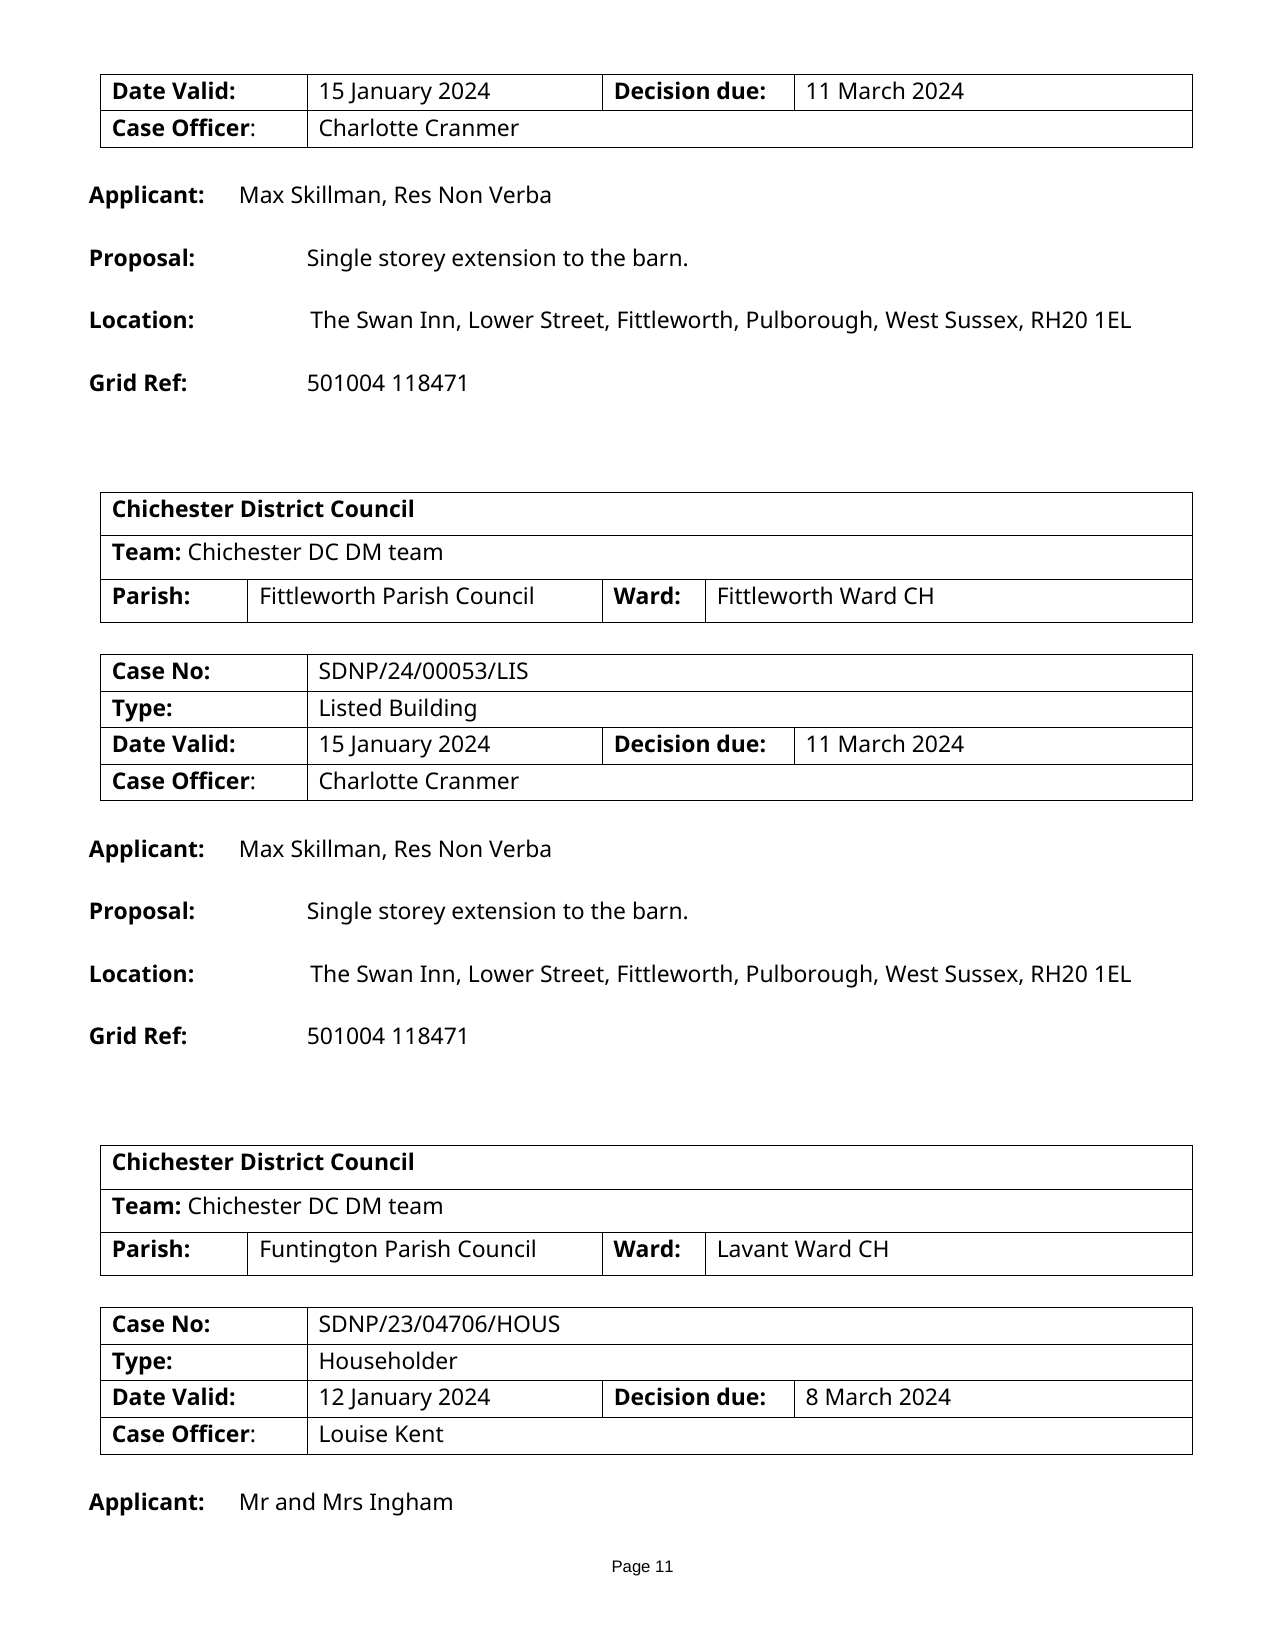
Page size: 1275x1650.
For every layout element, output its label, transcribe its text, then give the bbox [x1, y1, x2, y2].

table_cell 11 March 2024 [795, 75, 1192, 110]
table_header SDNP/24/00053/LIS [308, 655, 1192, 691]
text Applicant: Max Skillman, Res Non Verba [89, 179, 1196, 211]
text Grid Ref: 501004 118471 [89, 1020, 1196, 1051]
table_cell Type: [101, 1345, 307, 1380]
text Location: The Swan Inn, Lower Street, Fittleworth, Pulborough, West Sussex, RH20 1EL [89, 304, 1196, 336]
table_cell Fittleworth Parish Council [248, 580, 602, 622]
table_cell Louise Kent [308, 1418, 1192, 1453]
text Applicant: Mr and Mrs Ingham [89, 1486, 1196, 1517]
table_cell Case Officer: [101, 765, 307, 800]
text Proposal: Single storey extension to the barn. [89, 242, 1196, 273]
table_cell Type: [101, 692, 307, 727]
table_cell 11 March 2024 [795, 728, 1192, 764]
table_cell Ward: [603, 580, 705, 622]
table_cell 15 January 2024 [308, 75, 602, 110]
text Grid Ref: 501004 118471 [89, 367, 1196, 398]
table_cell Team: Chichester DC DM team [101, 1190, 1192, 1232]
text Applicant: Max Skillman, Res Non Verba [89, 832, 1196, 864]
table_header SDNP/23/04706/HOUS [308, 1308, 1192, 1344]
table_cell Funtington Parish Council [248, 1233, 602, 1275]
table_cell Decision due: [603, 75, 794, 110]
table_header Chichester District Council [101, 1146, 1192, 1188]
table_cell Fittleworth Ward CH [706, 580, 1192, 622]
table_cell Lavant Ward CH [706, 1233, 1192, 1275]
table_header Chichester District Council [101, 493, 1192, 535]
table_cell Householder [308, 1345, 1192, 1380]
table_header Case No: [101, 1308, 307, 1344]
table_cell Date Valid: [101, 728, 307, 764]
table_cell Date Valid: [101, 75, 307, 110]
table_cell 8 March 2024 [795, 1381, 1192, 1417]
table_cell Case Officer: [101, 111, 307, 147]
table_cell Listed Building [308, 692, 1192, 727]
table_header Case No: [101, 655, 307, 691]
table_cell Date Valid: [101, 1381, 307, 1417]
table_cell 15 January 2024 [308, 728, 602, 764]
text Proposal: Single storey extension to the barn. [89, 895, 1196, 926]
table_cell Charlotte Cranmer [308, 765, 1192, 800]
table_cell Charlotte Cranmer [308, 111, 1192, 147]
table_cell Ward: [603, 1233, 705, 1275]
table_cell Parish: [101, 580, 247, 622]
table_cell Decision due: [603, 728, 794, 764]
table_cell Parish: [101, 1233, 247, 1275]
text Location: The Swan Inn, Lower Street, Fittleworth, Pulborough, West Sussex, RH20 1EL [89, 957, 1196, 989]
table_cell Decision due: [603, 1381, 794, 1417]
table_cell Case Officer: [101, 1418, 307, 1453]
table_cell 12 January 2024 [308, 1381, 602, 1417]
table_cell Team: Chichester DC DM team [101, 536, 1192, 579]
